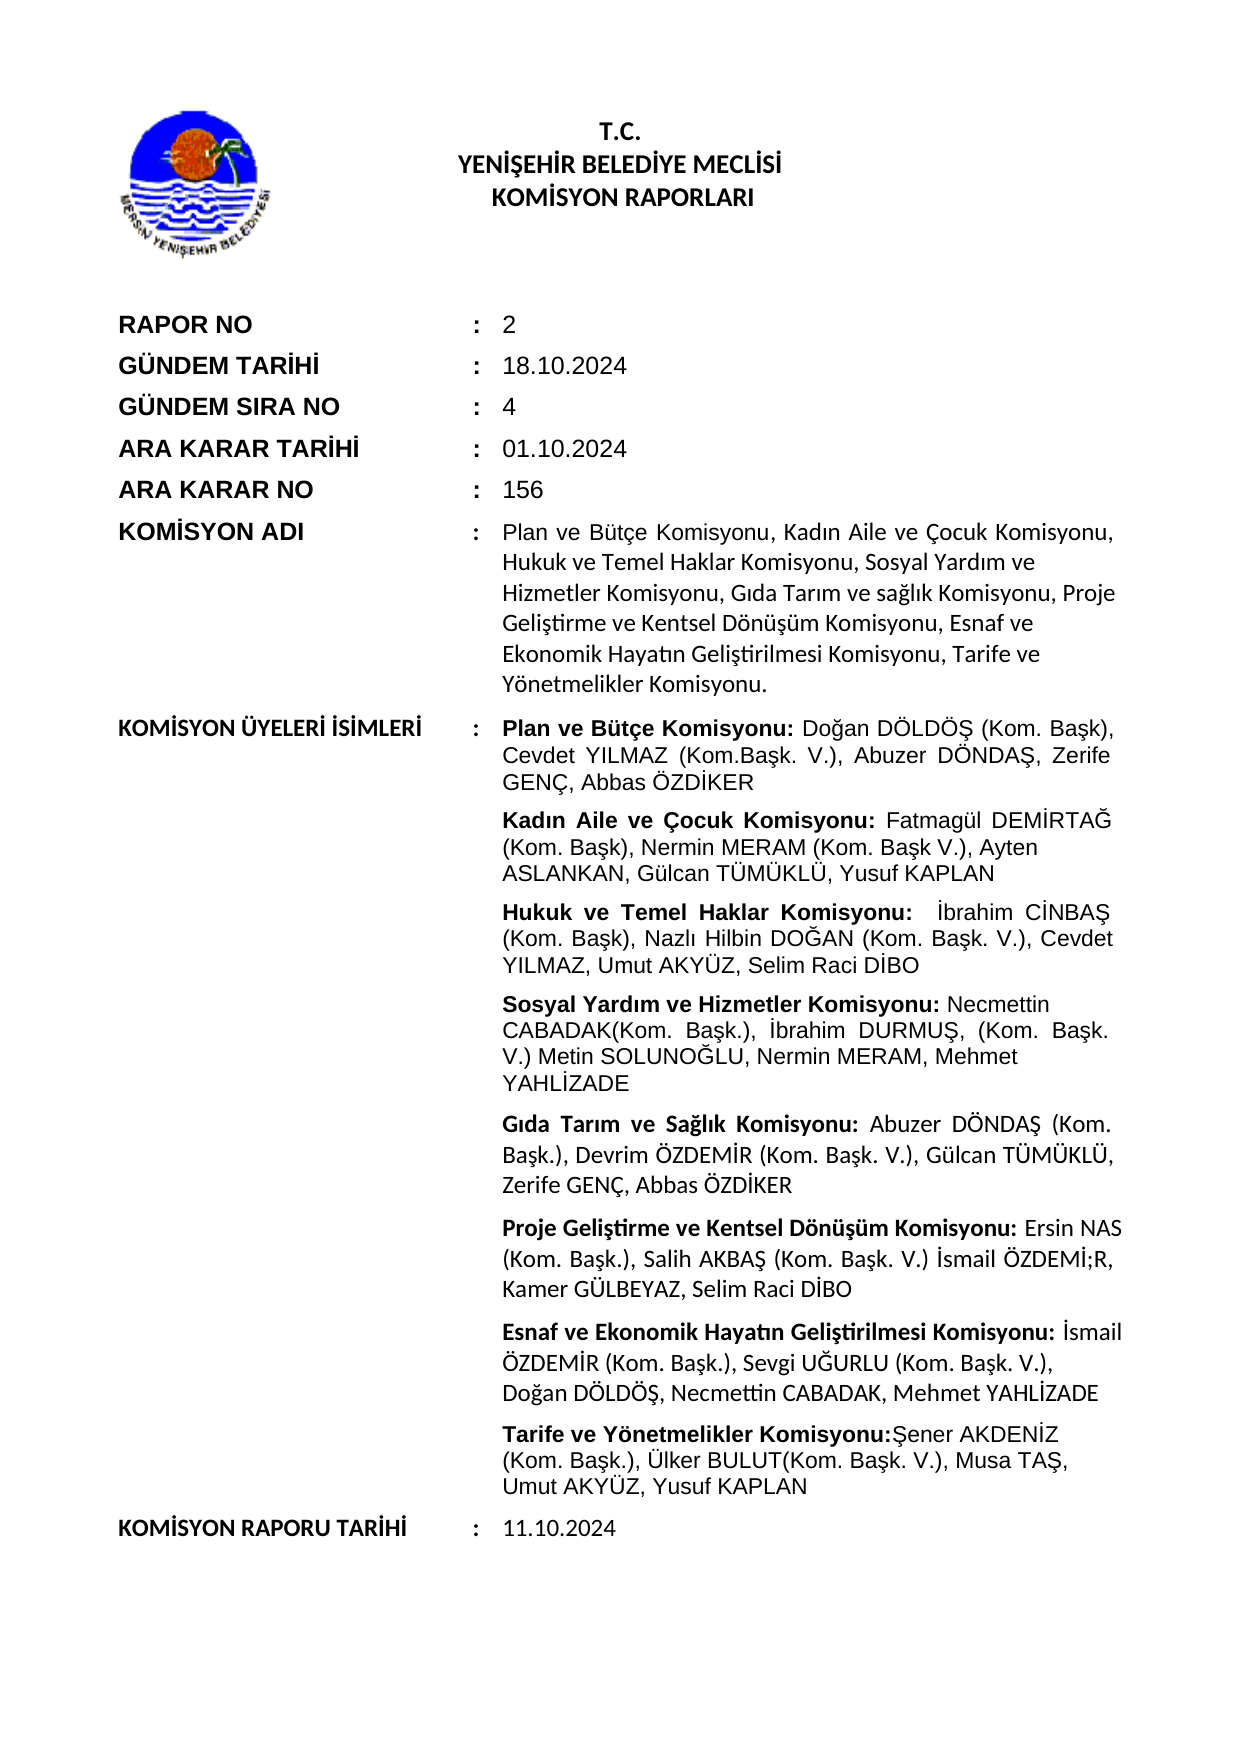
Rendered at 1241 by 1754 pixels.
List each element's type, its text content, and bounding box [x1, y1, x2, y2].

picture [118, 101, 275, 269]
text KOMİSYON ADI : Plan ve Bütçe Komisyonu, Kadın Aile ve Çocuk Komisyonu, Hukuk ve Temel Haklar Komisyonu, Sosyal Yardım ve Hizmetler Komisyonu, Gıda Tarım ve sağlık Komisyonu, Proje Geliştirme ve Kentsel Dönüşüm Komisyonu, Esnaf ve Ekonomik Hayatın Geliştirilmesi Komisyonu, Tarife ve Yönetmelikler Komisyonu. [118, 516, 1122, 699]
text GÜNDEM TARİHİ : 18.10.2024 [118, 351, 1122, 380]
text ARA KARAR NO : 156 [118, 475, 1122, 503]
text Esnaf ve Ekonomik Hayatın Geliştirilmesi Komisyonu: İsmail ÖZDEMİR (Kom. Başk.), Sevgi UĞURLU (Kom. Başk. V.), Doğan DÖLDÖŞ, Necmettin CABADAK, Mehmet YAHLİZADE [118, 1317, 1122, 1408]
text Tarife ve Yönetmelikler Komisyonu:Şener AKDENİZ (Kom. Başk.), Ülker BULUT(Kom. Başk. V.), Musa TAŞ, Umut AKYÜZ, Yusuf KAPLAN [118, 1421, 1122, 1500]
text Proje Geliştirme ve Kentsel Dönüşüm Komisyonu: Ersin NAS (Kom. Başk.), Salih AKBAŞ (Kom. Başk. V.) İsmail ÖZDEMİ;R, Kamer GÜLBEYAZ, Selim Raci DİBO [118, 1212, 1122, 1304]
text KOMİSYON RAPORU TARİHİ : 11.10.2024 [118, 1512, 1122, 1543]
text KOMİSYON ÜYELERİ İSİMLERİ : Plan ve Bütçe Komisyonu: Doğan DÖLDÖŞ (Kom. Başk), Cevdet YILMAZ (Kom.Başk. V.), Abuzer DÖNDAŞ, Zerife GENÇ, Abbas ÖZDİKER [118, 712, 1122, 795]
text ARA KARAR TARİHİ : 01.10.2024 [118, 433, 1122, 462]
text Gıda Tarım ve Sağlık Komisyonu: Abuzer DÖNDAŞ (Kom. Başk.), Devrim ÖZDEMİR (Kom. Başk. V.), Gülcan TÜMÜKLÜ, Zerife GENÇ, Abbas ÖZDİKER [118, 1108, 1122, 1200]
text GÜNDEM SIRA NO : 4 [118, 392, 1122, 421]
text Kadın Aile ve Çocuk Komisyonu: Fatmagül DEMİRTAĞ (Kom. Başk), Nermin MERAM (Kom. Başk V.), Ayten ASLANKAN, Gülcan TÜMÜKLÜ, Yusuf KAPLAN [118, 807, 1122, 886]
text Sosyal Yardım ve Hizmetler Komisyonu: Necmettin CABADAK(Kom. Başk.), İbrahim DURMUŞ, (Kom. Başk. V.) Metin SOLUNOĞLU, Nermin MERAM, Mehmet YAHLİZADE [118, 991, 1122, 1096]
text RAPOR NO : 2 [118, 310, 1122, 338]
text Hukuk ve Temel Haklar Komisyonu: İbrahim CİNBAŞ (Kom. Başk), Nazlı Hilbin DOĞAN (Kom. Başk. V.), Cevdet YILMAZ, Umut AKYÜZ, Selim Raci DİBO [118, 899, 1122, 978]
